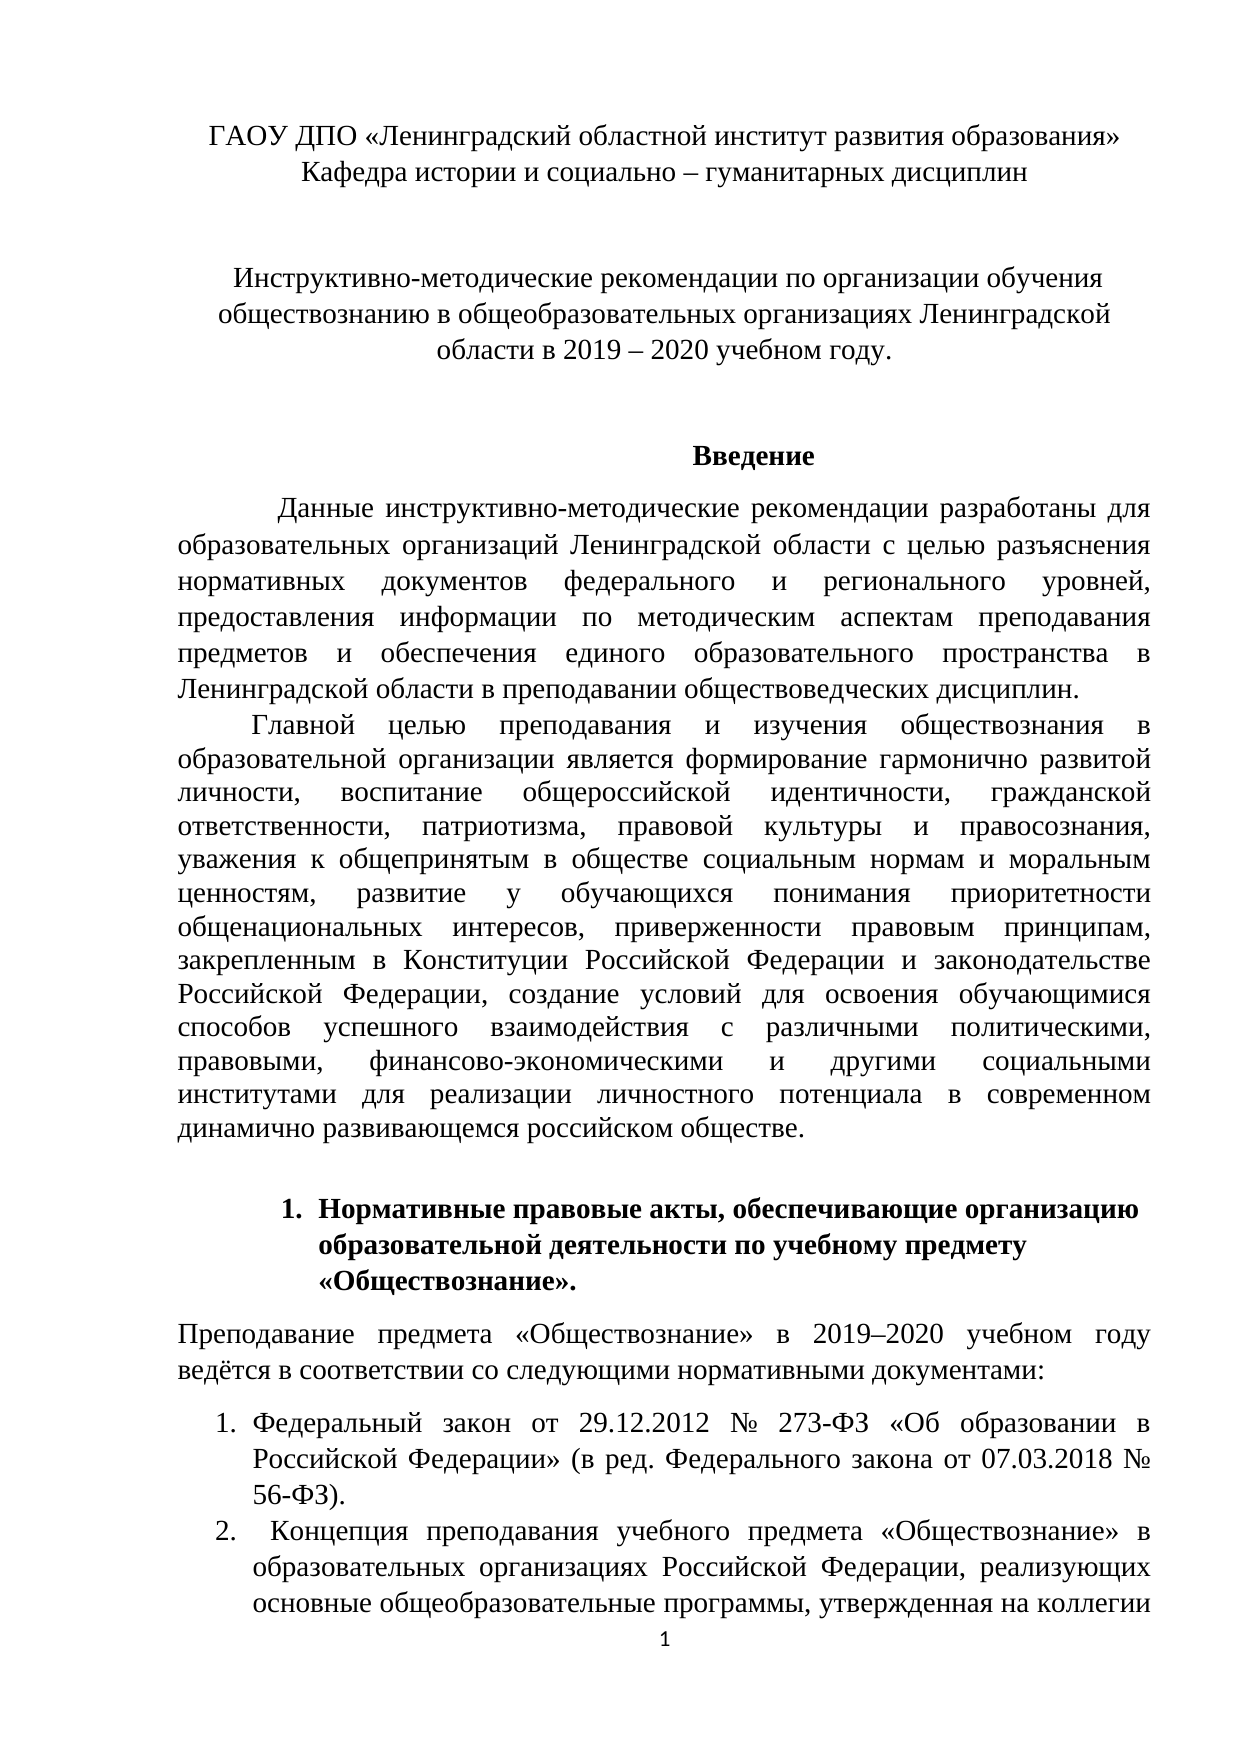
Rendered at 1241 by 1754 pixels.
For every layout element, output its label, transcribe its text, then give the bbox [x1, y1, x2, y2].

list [215, 1513, 1152, 1619]
text Инструктивно-методические рекомендации по организации обучения обществознанию в общеобразовательных организациях Ленинградской области в 2019 – 2020 учебном году. [177, 260, 1152, 366]
list Введение [356, 438, 1152, 471]
list Федеральный закон от 29.12.2012 № 273-ФЗ «Об образовании в Российской Федерации» (в ред. Федерального закона от 07.03.2018 № 56-ФЗ). [215, 1405, 1152, 1511]
list Нормативные правовые акты, обеспечивающие организацию образовательной деятельности по учебному предмету «Обществознание». [281, 1191, 1152, 1297]
text Главной целью преподавания и изучения обществознания в образовательной организации является формирование гармонично развитой личности, воспитание общероссийской идентичности, гражданской ответственности, патриотизма, правовой культуры и правосознания, уважения к общепринятым в обществе социальным нормам и моральным ценностям, развитие у обучающихся понимания приоритетности общенациональных интересов, приверженности правовым принципам, закрепленным в Конституции Российской Федерации и законодательстве Российской Федерации, создание условий для освоения обучающимися способов успешного взаимодействия с различными политическими, правовыми, финансово-экономическими и другими социальными институтами для реализации личностного потенциала в современном динамично развивающемся российском обществе. [177, 707, 1152, 1143]
text Данные инструктивно-методические рекомендации разработаны для образовательных организаций Ленинградской области с целью разъяснения нормативных документов федерального и регионального уровней, предоставления информации по методическим аспектам преподавания предметов и обеспечения единого образовательного пространства в Ленинградской области в преподавании обществоведческих дисциплин. [177, 491, 1152, 705]
text ГАОУ ДПО «Ленинградский областной институт развития образования» Кафедра истории и социально – гуманитарных дисциплин [177, 118, 1152, 188]
text Преподавание предмета «Обществознание» в 2019–2020 учебном году ведётся в соответствии со следующими нормативными документами: [177, 1316, 1152, 1386]
